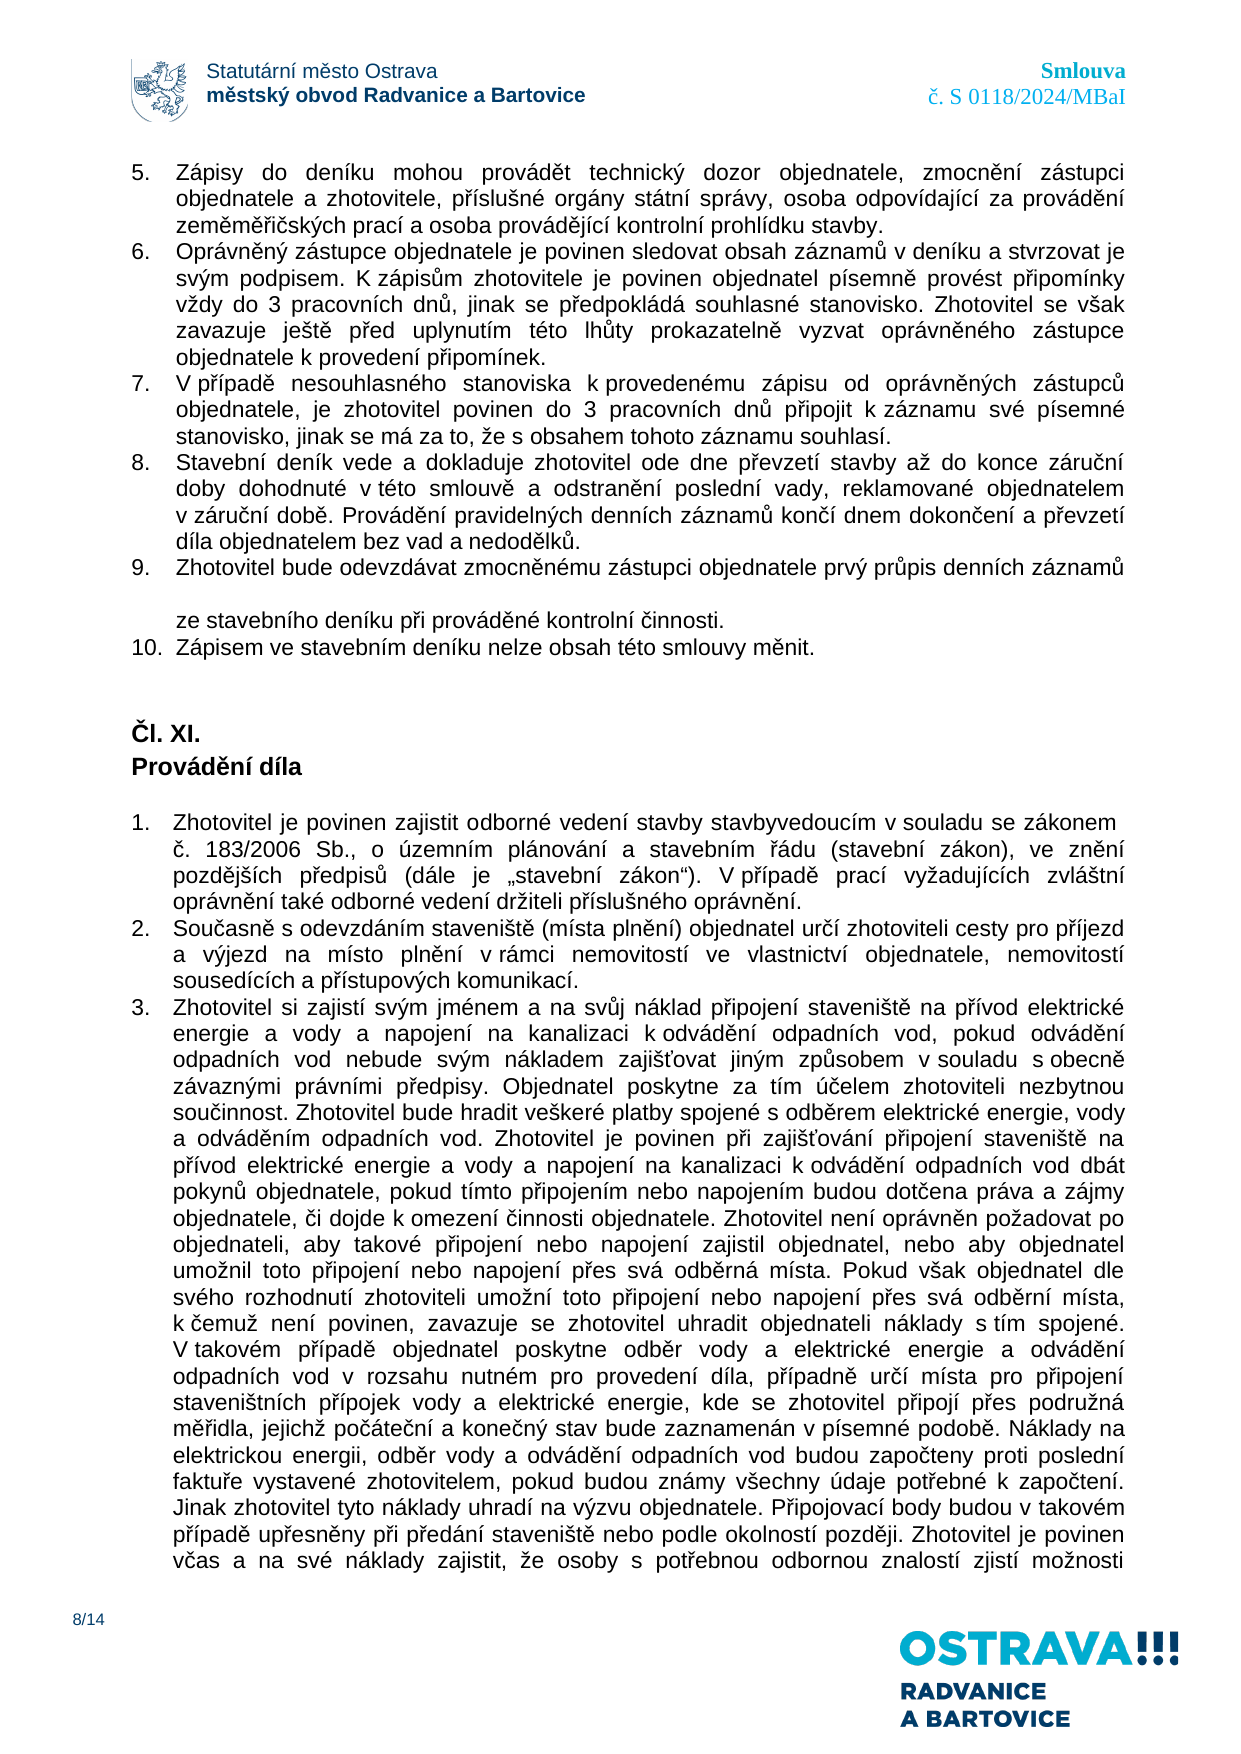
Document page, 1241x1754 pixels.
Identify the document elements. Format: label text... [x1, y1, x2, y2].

list Oprávněný zástupce objednatele je povinen sledovat obsah záznamů v deníku a stvrzovat je svým podpisem. K zápisům zhotovitele je povinen objednatel písemně provést připomínky vždy do 3 pracovních dnů, jinak se předpokládá souhlasné stanovisko. Zhotovitel se však zavazuje ještě před uplynutím této lhůty prokazatelně vyzvat oprávněného zástupce objednatele k provedení připomínek. [131, 238, 1125, 370]
list Stavební deník vede a dokladuje zhotovitel ode dne převzetí stavby až do konce záruční doby dohodnuté v této smlouvě a odstranění poslední vady, reklamované objednatelem v záruční době. Provádění pravidelných denních záznamů končí dnem dokončení a převzetí díla objednatelem bez vad a nedodělků. [131, 449, 1125, 554]
picture [900, 1631, 1179, 1727]
list Zápisy do deníku mohou provádět technický dozor objednatele, zmocnění zástupci objednatele a zhotovitele, příslušné orgány státní správy, osoba odpovídající za provádění zeměměřičských prací a osoba provádějící kontrolní prohlídku stavby. [131, 159, 1125, 238]
list Zhotovitel je povinen zajistit odborné vedení stavby stavbyvedoucím v souladu se zákonem č. 183/2006 Sb., o územním plánování a stavebním řádu (stavební zákon), ve znění pozdějších předpisů (dále je „stavební zákon“). V případě prací vyžadujících zvláštní oprávnění také odborné vedení držiteli příslušného oprávnění. [131, 809, 1125, 914]
list Současně s odevzdáním staveniště (místa plnění) objednatel určí zhotoviteli cesty pro příjezd a výjezd na místo plnění v rámci nemovitostí ve vlastnictví objednatele, nemovitostí sousedících a přístupových komunikací. [131, 914, 1125, 994]
text Čl. XI. [131, 719, 1125, 748]
picture [131, 59, 188, 122]
list Zhotovitel bude odevzdávat zmocněnému zástupci objednatele prvý průpis denních záznamů ze stavebního deníku při prováděné kontrolní činnosti. [131, 554, 1125, 633]
text Provádění díla [131, 752, 1125, 781]
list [131, 994, 1125, 1573]
list Zápisem ve stavebním deníku nelze obsah této smlouvy měnit. [131, 633, 1125, 660]
list V případě nesouhlasného stanoviska k provedenému zápisu od oprávněných zástupců objednatele, je zhotovitel povinen do 3 pracovních dnů připojit k záznamu své písemné stanovisko, jinak se má za to, že s obsahem tohoto záznamu souhlasí. [131, 370, 1125, 449]
